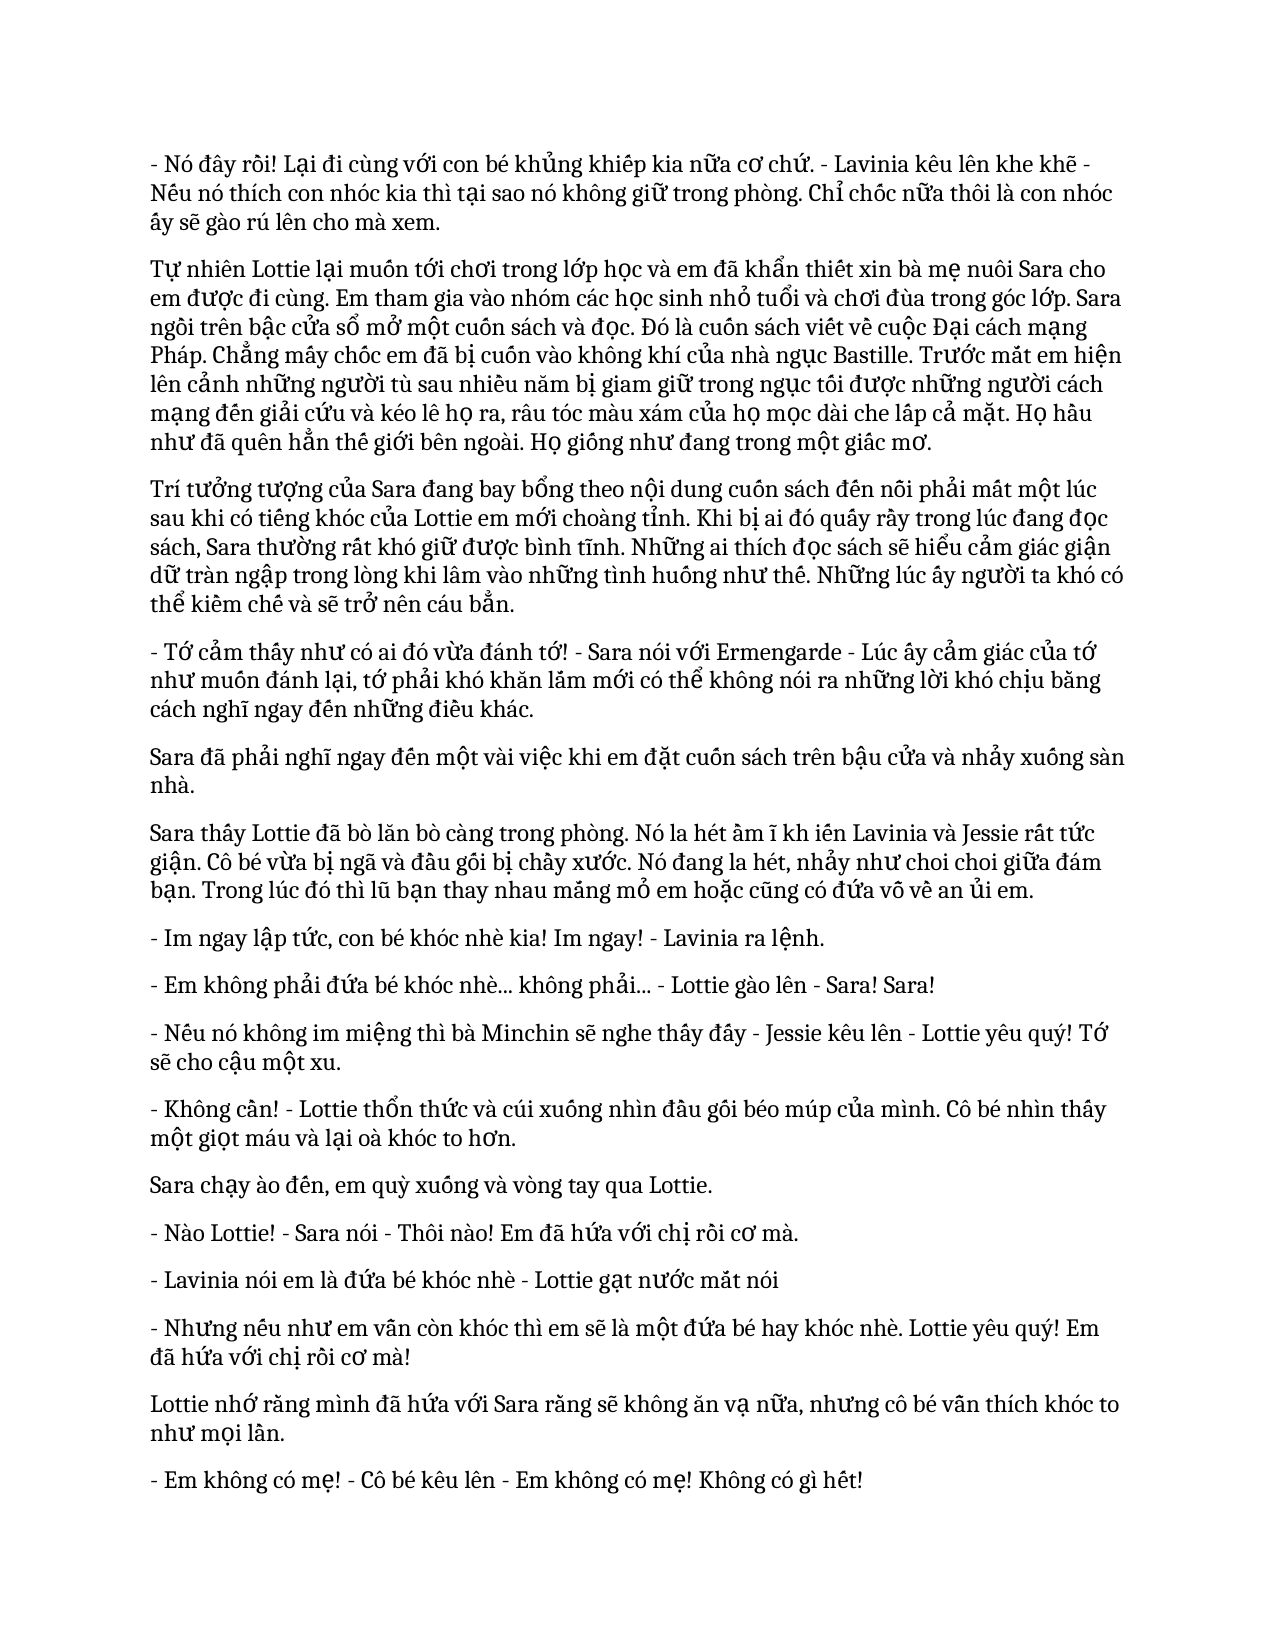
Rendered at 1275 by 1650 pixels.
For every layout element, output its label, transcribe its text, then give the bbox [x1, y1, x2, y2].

text - Không cần! - Lottie thổn thức và cúi xuống nhìn đầu gối béo múp của mình. Cô bé nhìn thấy một giọt máu và lại oà khóc to hơn. [150, 1095, 1125, 1152]
text - Nhưng nếu như em vẫn còn khóc thì em sẽ là một đứa bé hay khóc nhè. Lottie yêu quý! Em đã hứa với chị rồi cơ mà! [150, 1314, 1125, 1371]
text - Lavinia nói em là đứa bé khóc nhè - Lottie gạt nước mắt nói [150, 1266, 1125, 1295]
text Sara thấy Lottie đã bò lăn bò càng trong phòng. Nó la hét ầm ĩ kh iến Lavinia và Jessie rất tức giận. Cô bé vừa bị ngã và đầu gối bị chầy xước. Nó đang la hét, nhảy như choi choi giữa đám bạn. Trong lúc đó thì lũ bạn thay nhau mắng mỏ em hoặc cũng có đứa vỗ về an ủi em. [150, 819, 1125, 905]
text - Nếu nó không im miệng thì bà Minchin sẽ nghe thấy đấy - Jessie kêu lên - Lottie yêu quý! Tớ sẽ cho cậu một xu. [150, 1019, 1125, 1076]
text Trí tưởng tượng của Sara đang bay bổng theo nội dung cuốn sách đến nỗi phải mất một lúc sau khi có tiếng khóc của Lottie em mới choàng tỉnh. Khi bị ai đó quấy rầy trong lúc đang đọc sách, Sara thường rất khó giữ được bình tĩnh. Những ai thích đọc sách sẽ hiểu cảm giác giận dữ tràn ngập trong lòng khi lâm vào những tình huống như thế. Những lúc ấy người ta khó có thể kiềm chế và sẽ trở nên cáu bẳn. [150, 475, 1125, 619]
text Tự nhiên Lottie lại muốn tới chơi trong lớp học và em đã khẩn thiết xin bà mẹ nuôi Sara cho em được đi cùng. Em tham gia vào nhóm các học sinh nhỏ tuổi và chơi đùa trong góc lớp. Sara ngồi trên bậc cửa sổ mở một cuốn sách và đọc. Đó là cuốn sách viết về cuộc Đại cách mạng Pháp. Chẳng mấy chốc em đã bị cuốn vào không khí của nhà ngục Bastille. Trước mắt em hiện lên cảnh những người tù sau nhiều năm bị giam giữ trong ngục tối được những người cách mạng đến giải cứu và kéo lê họ ra, râu tóc màu xám của họ mọc dài che lấp cả mặt. Họ hầu như đã quên hẳn thế giới bên ngoài. Họ giống như đang trong một giấc mơ. [150, 255, 1125, 456]
text - Nào Lottie! - Sara nói - Thôi nào! Em đã hứa với chị rồi cơ mà. [150, 1219, 1125, 1247]
text - Tớ cảm thấy như có ai đó vừa đánh tớ! - Sara nói với Ermengarde - Lúc ấy cảm giác của tớ như muốn đánh lại, tớ phải khó khăn lắm mới có thể không nói ra những lời khó chịu bằng cách nghĩ ngay đến những điều khác. [150, 637, 1125, 724]
text - Em không có mẹ! - Cô bé kêu lên - Em không có mẹ! Không có gì hết! [150, 1466, 1125, 1495]
text Lottie nhớ rằng mình đã hứa với Sara rằng sẽ không ăn vạ nữa, nhưng cô bé vẫn thích khóc to như mọi lần. [150, 1390, 1125, 1447]
text - Nó đây rồi! Lại đi cùng với con bé khủng khiếp kia nữa cơ chứ. - Lavinia kêu lên khe khẽ - Nếu nó thích con nhóc kia thì tại sao nó không giữ trong phòng. Chỉ chốc nữa thôi là con nhóc ấy sẽ gào rú lên cho mà xem. [150, 150, 1125, 236]
text Sara chạy ào đến, em quỳ xuống và vòng tay qua Lottie. [150, 1171, 1125, 1200]
text - Em không phải đứa bé khóc nhè... không phải... - Lottie gào lên - Sara! Sara! [150, 971, 1125, 1000]
text - Im ngay lập tức, con bé khóc nhè kia! Im ngay! - Lavinia ra lệnh. [150, 924, 1125, 952]
text Sara đã phải nghĩ ngay đến một vài việc khi em đặt cuốn sách trên bậu cửa và nhảy xuống sàn nhà. [150, 742, 1125, 800]
